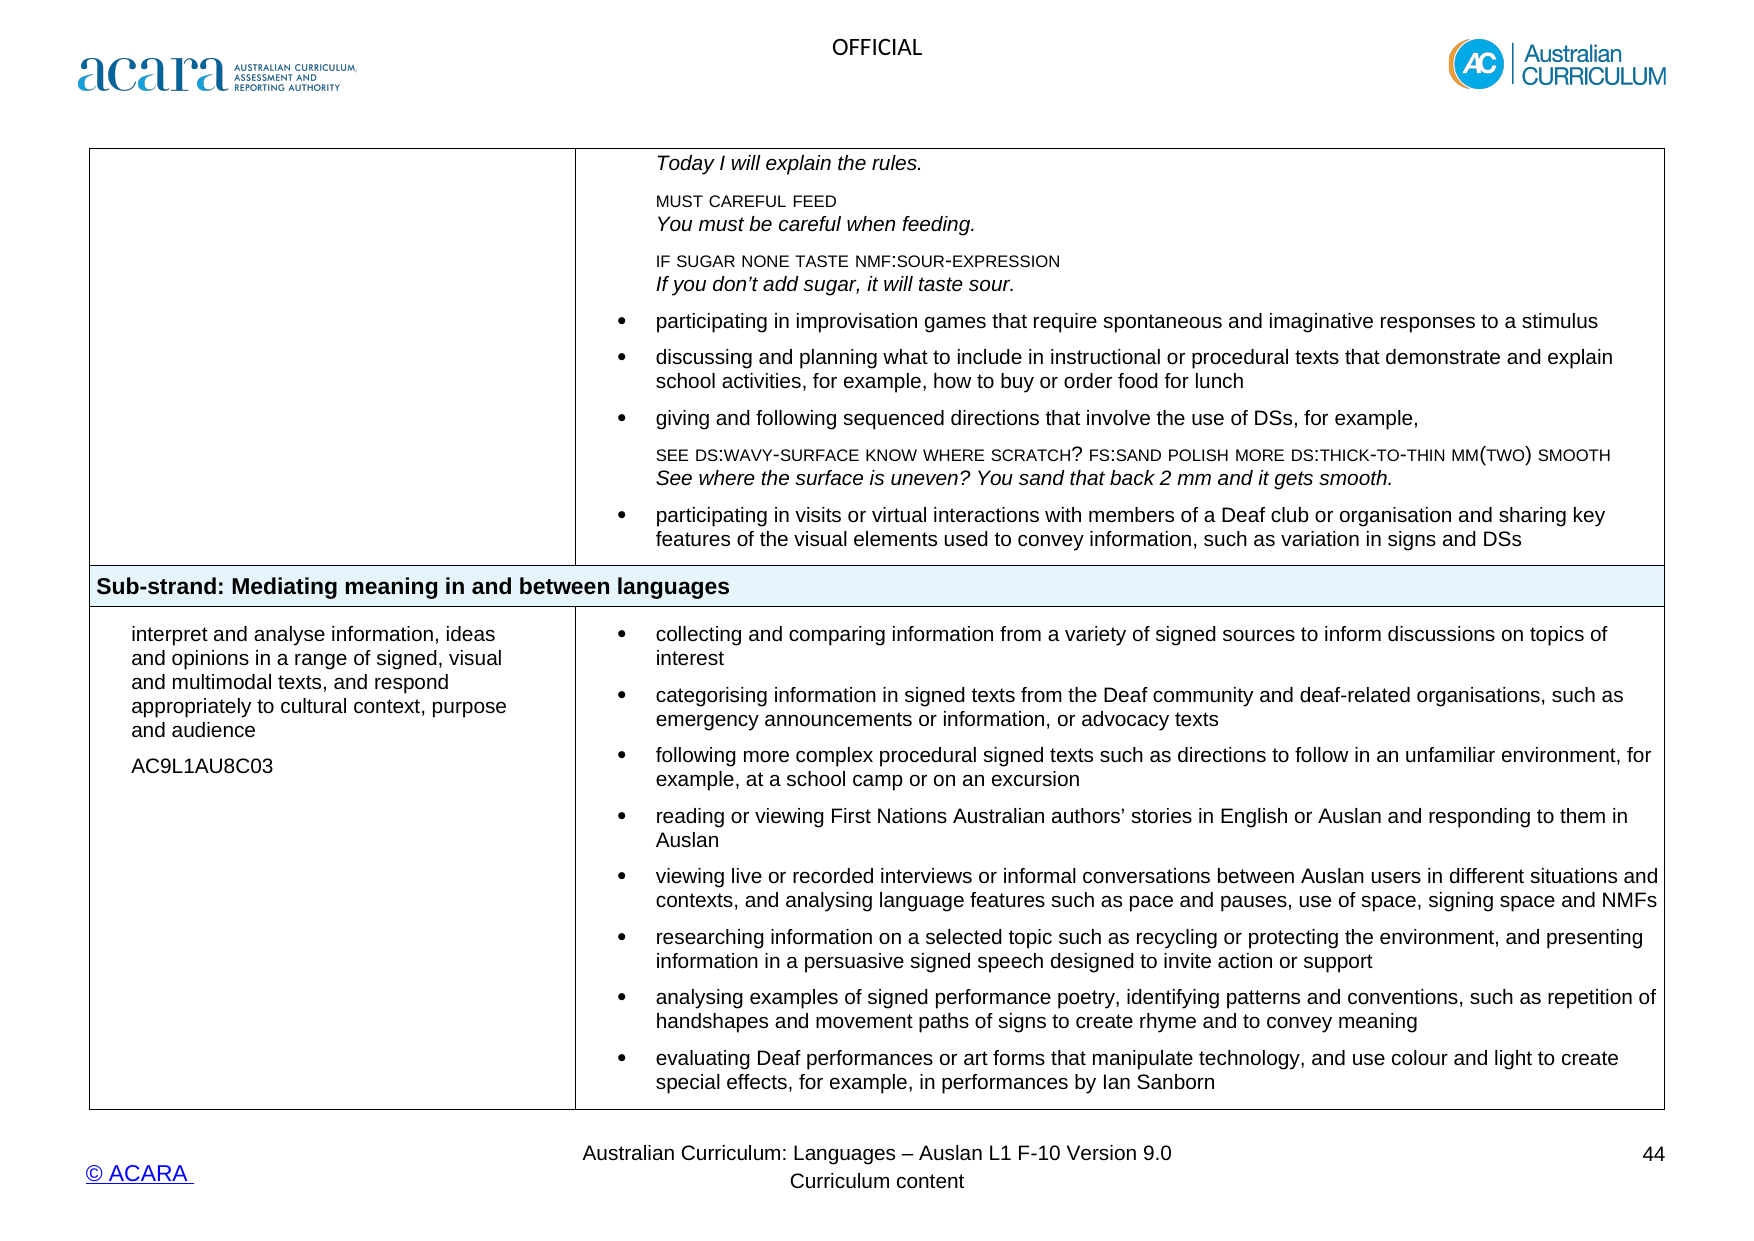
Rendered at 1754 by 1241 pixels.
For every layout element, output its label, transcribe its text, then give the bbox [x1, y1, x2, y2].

picture [1487, 39, 1666, 89]
picture [78, 58, 357, 91]
picture [1464, 53, 1495, 73]
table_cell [576, 149, 1664, 565]
picture [1448, 39, 1471, 89]
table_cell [90, 149, 575, 565]
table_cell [90, 607, 575, 1108]
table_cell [576, 607, 1664, 1108]
table_cell Sub-strand: Mediating meaning in and between languages [90, 566, 1664, 606]
